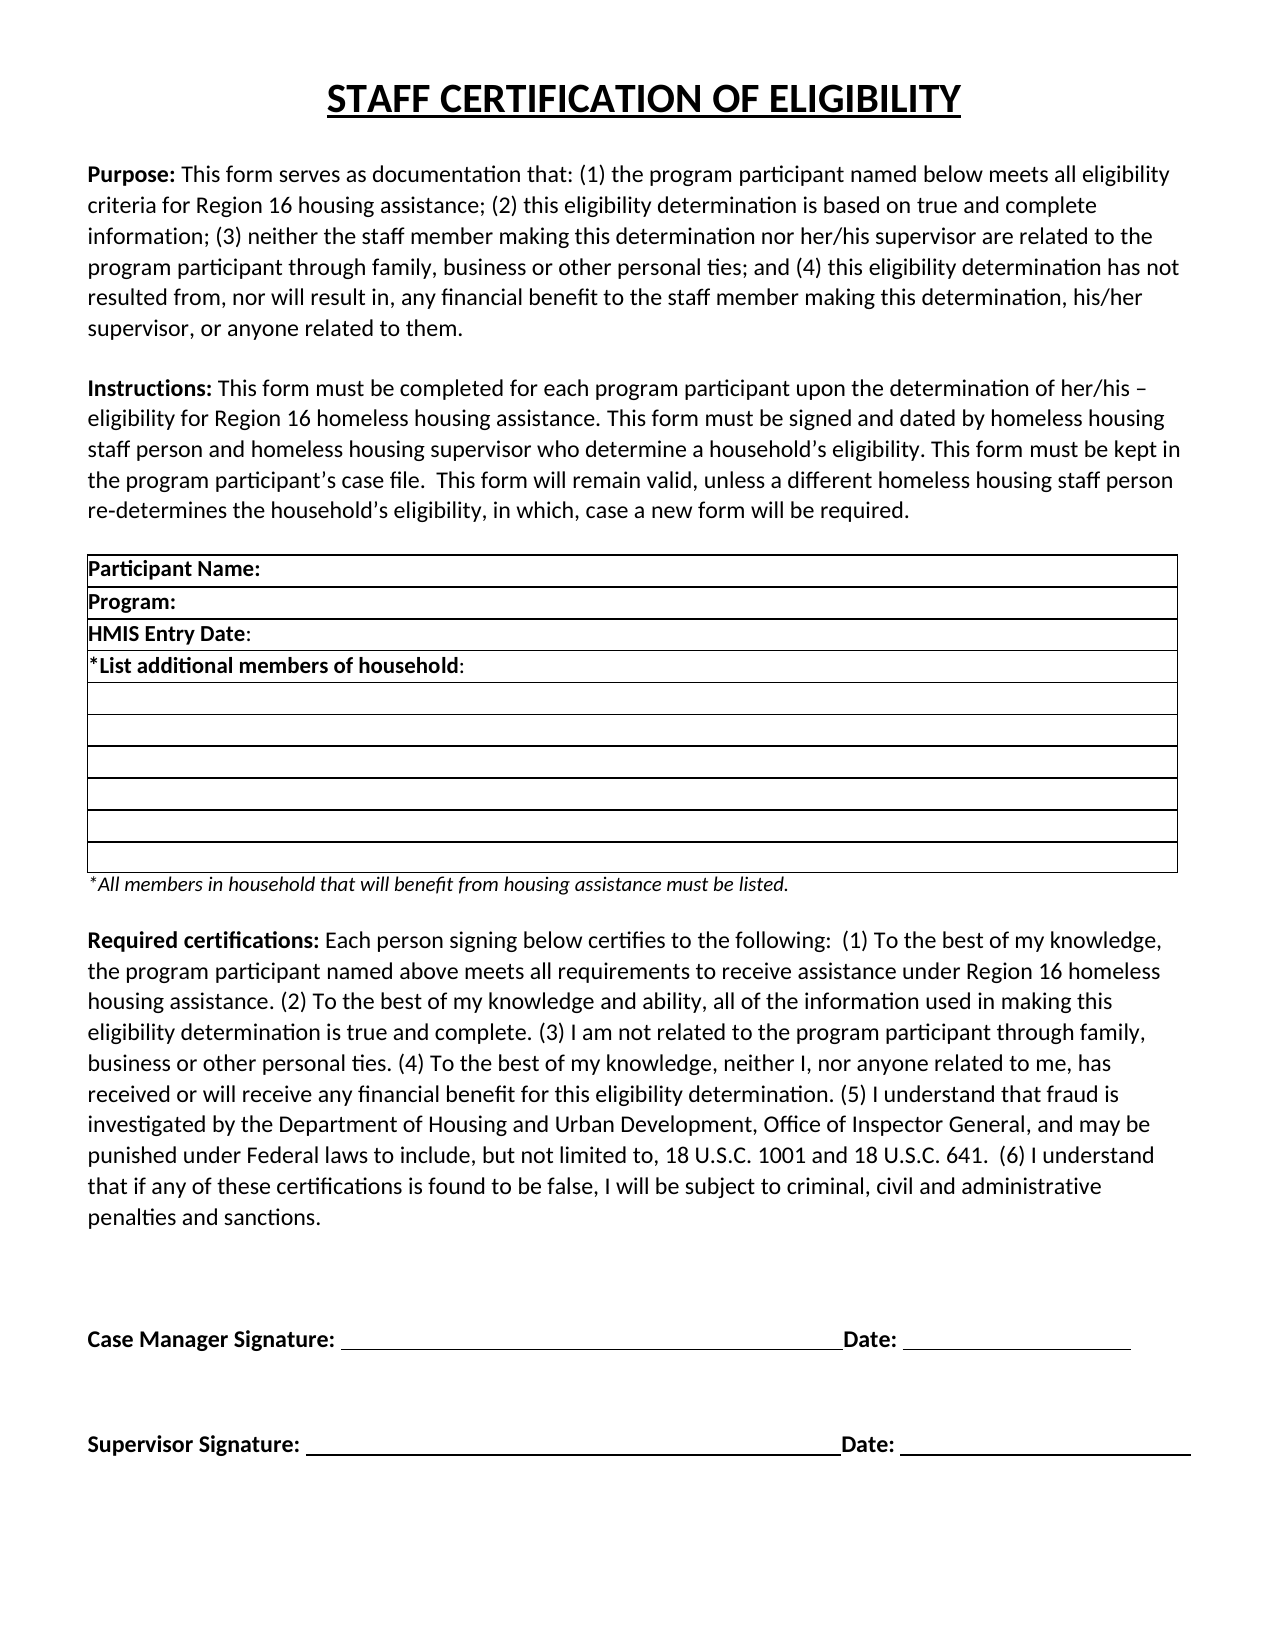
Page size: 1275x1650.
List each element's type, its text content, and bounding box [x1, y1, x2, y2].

table_cell [88, 779, 1177, 809]
table_header Participant Name: [88, 556, 1177, 586]
text Instructions: This form must be completed for each program participant upon the determination of her/his – eligibility for Region 16 homeless housing assistance. This form must be signed and dated by homeless housing staff person and homeless housing supervisor who determine a household’s eligibility. This form must be kept in the program participant’s case file. This form will remain valid, unless a different homeless housing staff person re‐determines the household’s eligibility, in which, case a new form will be required. [87, 373, 1192, 525]
table_cell [88, 843, 1177, 872]
table_cell [88, 715, 1177, 745]
table_cell HMIS Entry Date: [88, 620, 1177, 649]
text Supervisor Signature: Date: [87, 1429, 1200, 1459]
table_cell [88, 683, 1177, 713]
table_cell *List additional members of household: [88, 651, 1177, 682]
text Case Manager Signature: Date: [87, 1324, 1200, 1353]
table_cell [88, 747, 1177, 777]
text *All members in household that will benefit from housing assistance must be listed. [87, 873, 1200, 898]
text Required certifications: Each person signing below certifies to the following: (1) To the best of my knowledge, the program participant named above meets all requirements to receive assistance under Region 16 homeless housing assistance. (2) To the best of my knowledge and ability, all of the information used in making this eligibility determination is true and complete. (3) I am not related to the program participant through family, business or other personal ties. (4) To the best of my knowledge, neither I, nor anyone related to me, has received or will receive any financial benefit for this eligibility determination. (5) I understand that fraud is investigated by the Department of Housing and Urban Development, Office of Inspector General, and may be punished under Federal laws to include, but not limited to, 18 U.S.C. 1001 and 18 U.S.C. 641. (6) I understand that if any of these certifications is found to be false, I will be subject to criminal, civil and administrative penalties and sanctions. [87, 925, 1187, 1231]
text Purpose: This form serves as documentation that: (1) the program participant named below meets all eligibility criteria for Region 16 housing assistance; (2) this eligibility determination is based on true and complete information; (3) neither the staff member making this determination nor her/his supervisor are related to the program participant through family, business or other personal ties; and (4) this eligibility determination has not resulted from, nor will result in, any financial benefit to the staff member making this determination, his/her supervisor, or anyone related to them. [87, 159, 1193, 342]
text STAFF CERTIFICATION OF ELIGIBILITY [87, 75, 1200, 124]
table_cell [88, 811, 1177, 841]
table_cell Program: [88, 588, 1177, 618]
